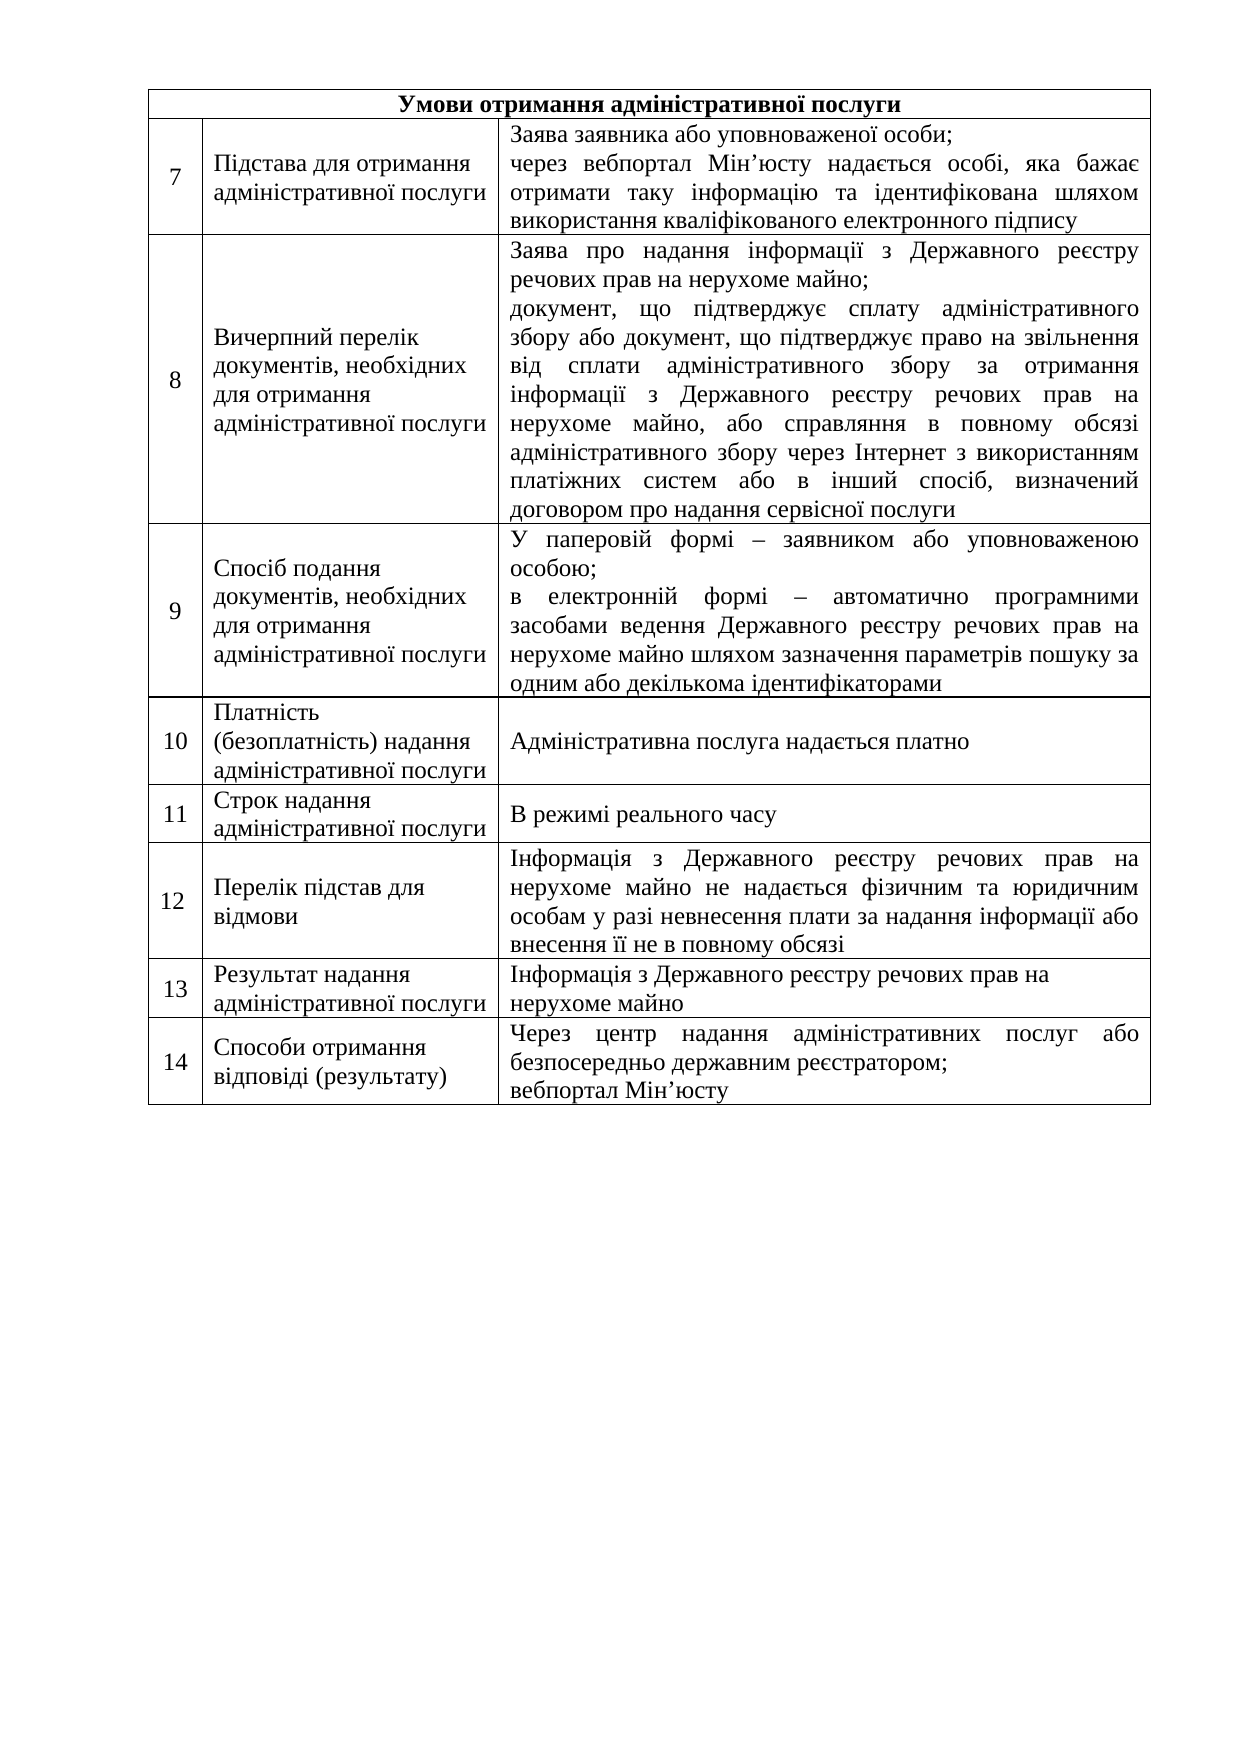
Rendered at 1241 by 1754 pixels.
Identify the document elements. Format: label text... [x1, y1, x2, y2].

table_cell Строк надання адміністративної послуги [203, 785, 498, 842]
table_cell Вичерпний перелік документів, необхідних для отримання адміністративної послуги [203, 235, 498, 523]
table_cell 13 [149, 959, 202, 1017]
table_cell Способи отримання відповіді (результату) [203, 1018, 498, 1104]
table_cell 10 [149, 698, 202, 784]
table_cell Результат надання адміністративної послуги [203, 959, 498, 1017]
table_cell Підстава для отримання адміністративної послуги [203, 119, 498, 234]
table_cell Заява про надання інформації з Державного реєстру речових прав на нерухоме майно; документ, що підтверджує сплату адміністративного збору або документ, що підтверджує право на звільнення від сплати адміністративного збору за отримання інформації з Державного реєстру речових прав на нерухоме майно, або справляння в повному обсязі адміністративного збору через Інтернет з використанням платіжних систем або в інший спосіб, визначений договором про надання сервісної послуги [499, 235, 1150, 523]
table_cell Спосіб подання документів, необхідних для отримання адміністративної послуги [203, 524, 498, 696]
table_cell Заява заявника або уповноваженої особи; через вебпортал Мін’юсту надається особі, яка бажає отримати таку інформацію та ідентифікована шляхом використання кваліфікованого електронного підпису [953, 119, 1150, 234]
table_cell 9 [149, 524, 202, 696]
table_cell У паперовій формі – заявником або уповноваженою особою; в електронній формі – автоматично програмними засобами ведення Державного реєстру речових прав на нерухоме майно шляхом зазначення параметрів пошуку за одним або декількома ідентифікаторами [499, 524, 1150, 696]
table_cell 12 [149, 843, 202, 958]
table_cell 7 [149, 119, 202, 234]
table_cell Через центр надання адміністративних послуг або безпосередньо державним реєстратором; вебпортал Мін’юсту [499, 1018, 1150, 1104]
table_cell 14 [149, 1018, 202, 1104]
table_cell В режимі реального часу [499, 785, 1150, 842]
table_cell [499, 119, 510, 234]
table_cell Інформація з Державного реєстру речових прав на нерухоме майно не надається фізичним та юридичним особам у разі невнесення плати за надання інформації або внесення її не в повному обсязі [499, 843, 1150, 958]
table_cell Адміністративна послуга надається платно [499, 698, 1150, 784]
table_cell 11 [149, 785, 202, 842]
table_cell 8 [149, 235, 202, 523]
table_cell Перелік підстав для відмови [203, 843, 498, 958]
table_cell Платність (безоплатність) надання адміністративної послуги [203, 698, 498, 784]
table_cell Інформація з Державного реєстру речових прав на нерухоме майно [499, 959, 1150, 1017]
table_cell Умови отримання адміністративної послуги [149, 90, 1150, 118]
